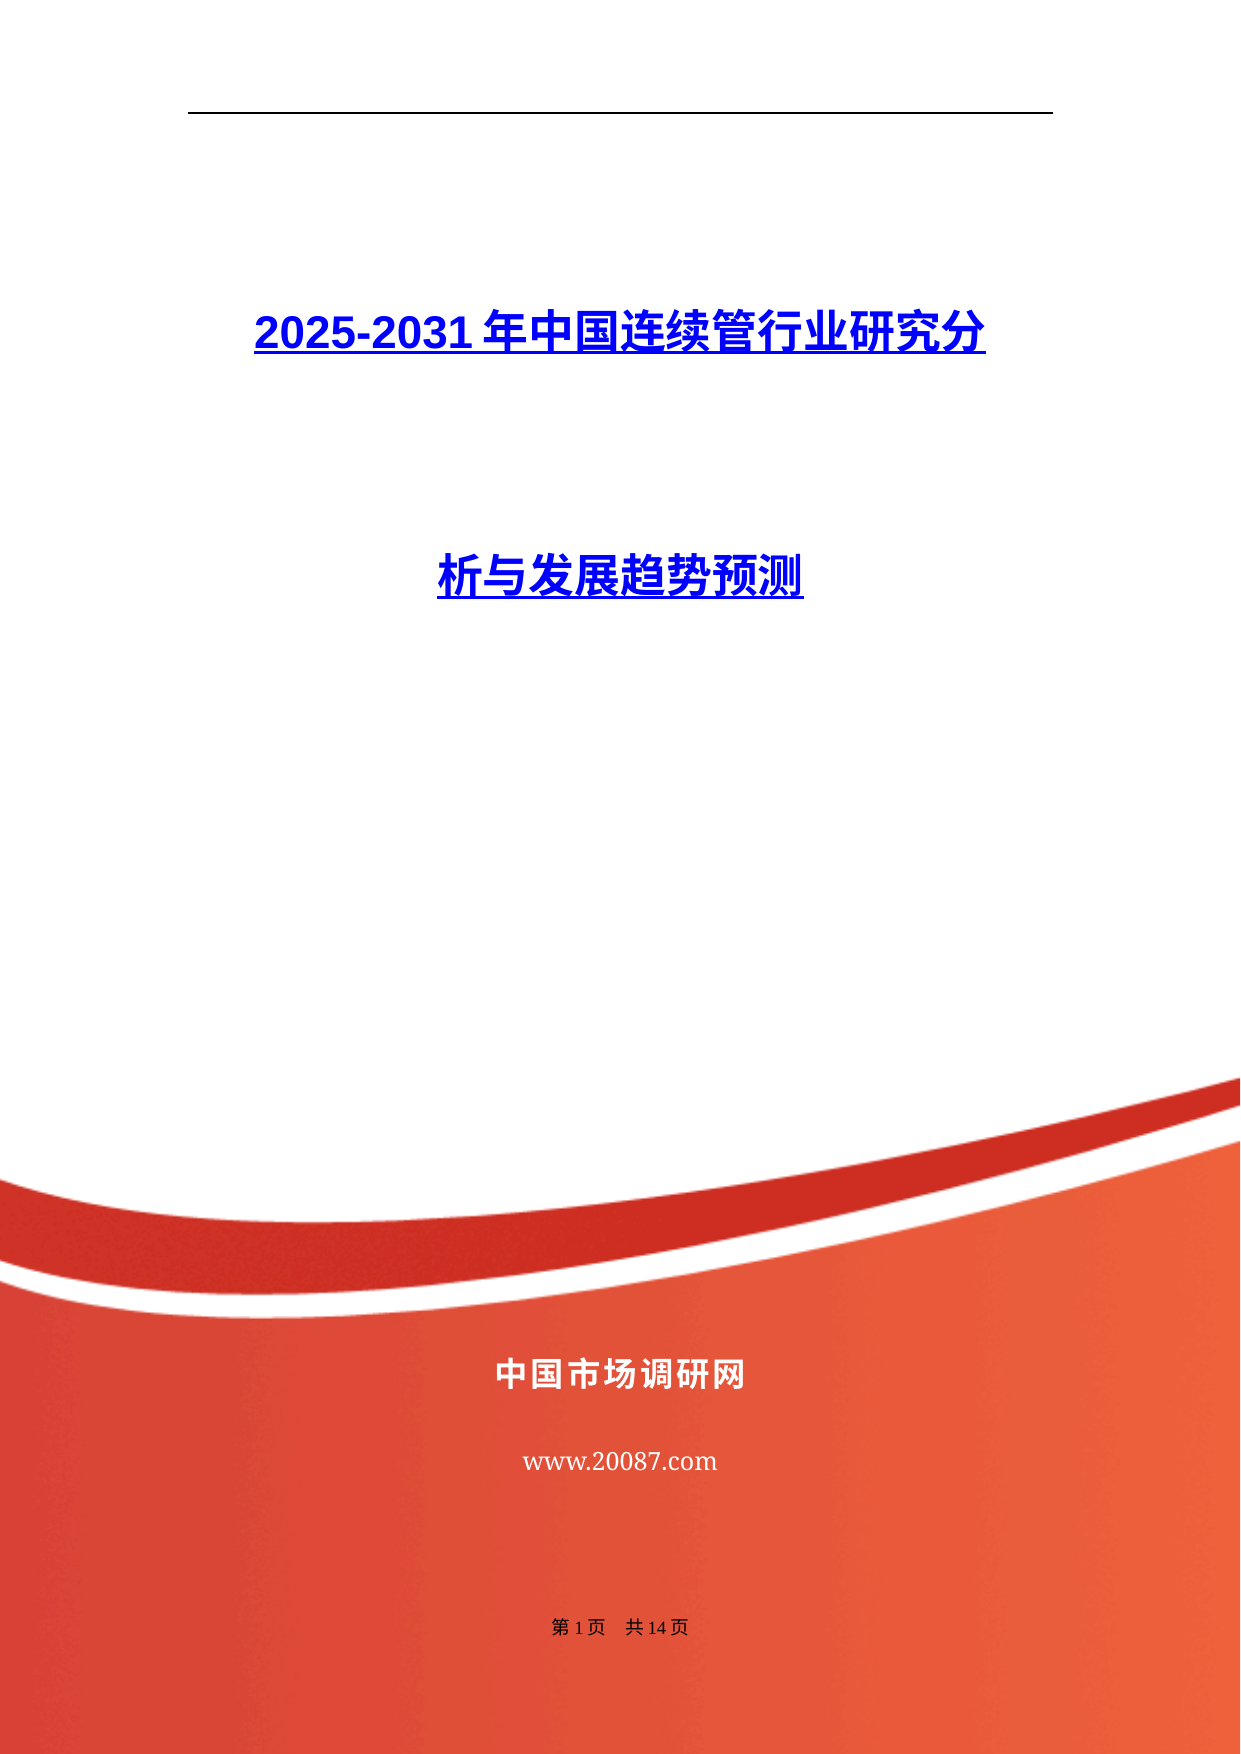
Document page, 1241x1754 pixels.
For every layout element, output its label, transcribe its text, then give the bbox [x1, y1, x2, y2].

table_header 2025-2031年中国连续管行业研究分析与发展趋势预测 [188, 207, 1053, 773]
text www.20087.com [187, 1428, 1053, 1493]
subtitle 中国市场调研网 [187, 1339, 1053, 1404]
picture [0, 1006, 1241, 1754]
